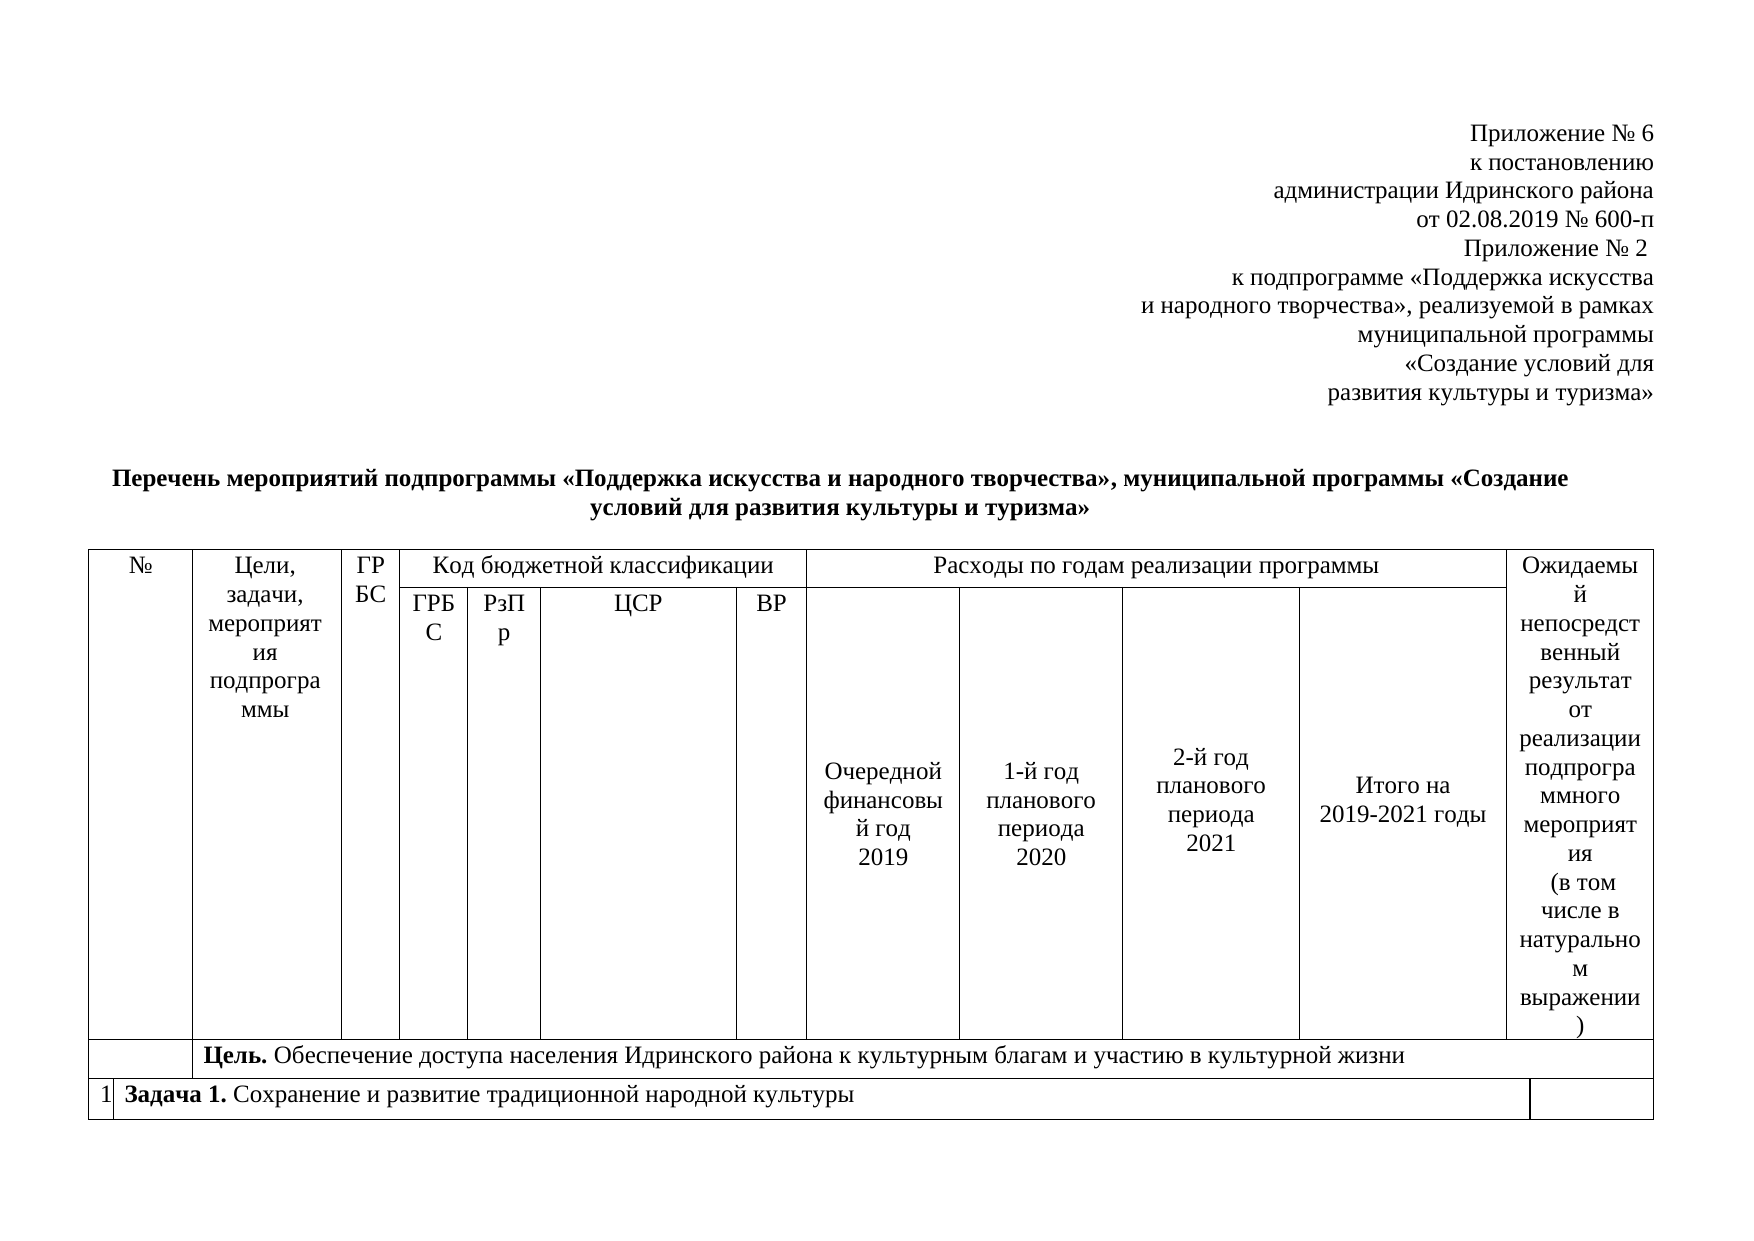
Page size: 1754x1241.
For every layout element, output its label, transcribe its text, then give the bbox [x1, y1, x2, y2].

table_cell Цель. Обеспечение доступа населения Идринского района к культурным благам и участию в культурной жизни [193, 1040, 1653, 1078]
table_header № [89, 550, 192, 1039]
text «Создание условий для [74, 348, 1654, 377]
text муниципальной программы [74, 319, 1654, 348]
table_header Цели, задачи, мероприятия подпрограммы [193, 550, 341, 1039]
table_cell [89, 1040, 192, 1078]
table_header ГРБС [342, 550, 399, 1039]
text Перечень мероприятий подпрограммы «Поддержка искусства и народного творчества», муниципальной программы «Создание условий для развития культуры и туризма» [74, 463, 1606, 521]
table_cell РзПр [468, 588, 540, 1039]
text администрации Идринского района [74, 176, 1654, 204]
table_cell 1-й год планового периода 2020 [960, 588, 1122, 1039]
table_cell Задача 1. Сохранение и развитие традиционной народной культуры [114, 1079, 1529, 1119]
text развития культуры и туризма» [133, 377, 1654, 406]
table_cell ЦСР [541, 588, 736, 1039]
table_header Расходы по годам реализации программы [807, 550, 1506, 587]
table_cell ВР [737, 588, 806, 1039]
text Приложение № 6 [74, 118, 1654, 147]
text и народного творчества», реализуемой в рамках [74, 291, 1654, 319]
table_cell [1531, 1079, 1653, 1119]
table_cell ГРБС [400, 588, 467, 1039]
table_cell Очередной финансовый год 2019 [807, 588, 959, 1039]
table_cell 1 [89, 1079, 113, 1119]
table_header Ожидаемый непосредственный результат от реализации подпрограммного мероприятия (в том числе в натуральном выражении) [1507, 550, 1653, 1039]
table_header Код бюджетной классификации [400, 550, 806, 587]
text Приложение № 2 к подпрограмме «Поддержка искусства [74, 233, 1654, 291]
table_cell Итого на 2019-2021 годы [1300, 588, 1506, 1039]
text к постановлению [74, 147, 1654, 176]
text от 02.08.2019 № 600-п [74, 204, 1654, 233]
table_cell 2-й год планового периода 2021 [1123, 588, 1299, 1039]
